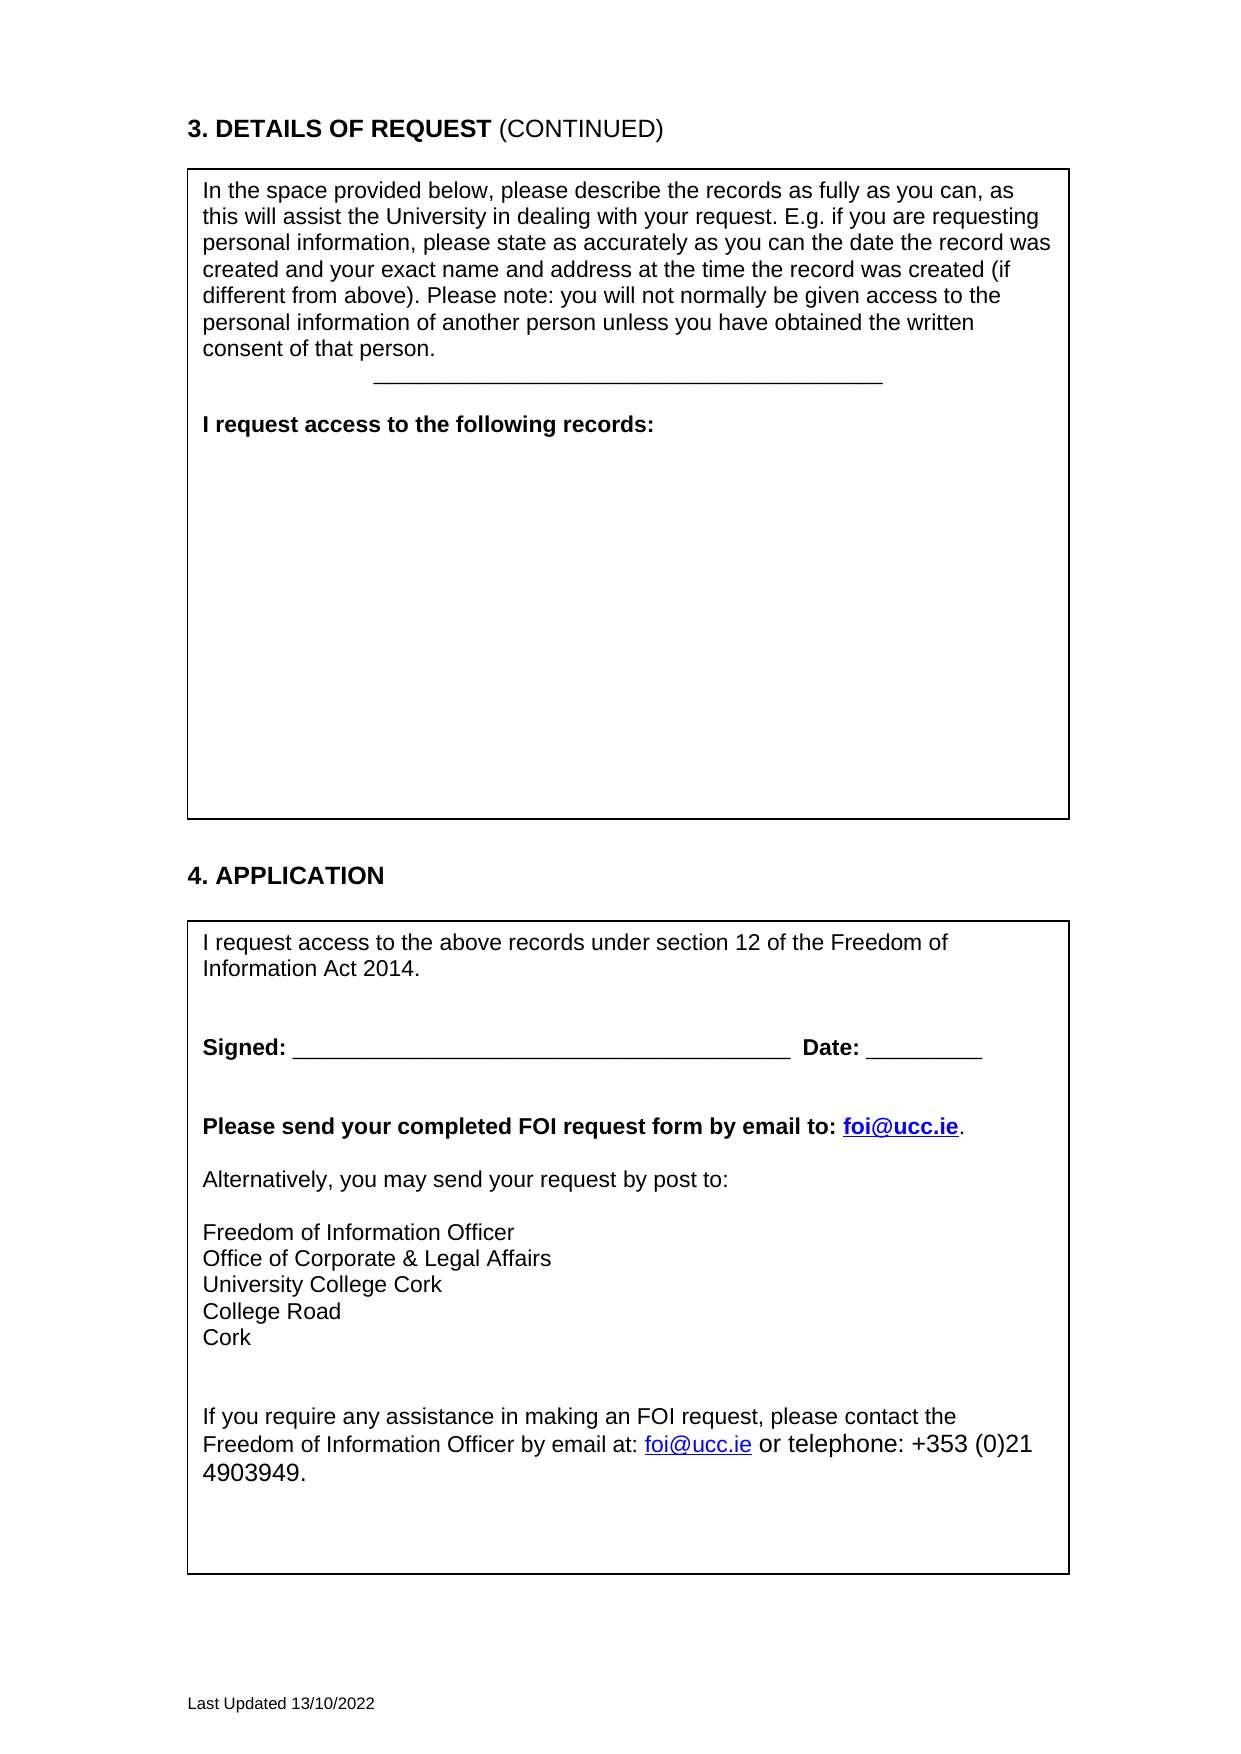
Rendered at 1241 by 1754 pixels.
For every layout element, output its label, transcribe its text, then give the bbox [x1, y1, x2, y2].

text 3. DETAILS OF REQUEST (CONTINUED) [187, 114, 1053, 142]
text 4. APPLICATION [187, 861, 1053, 890]
